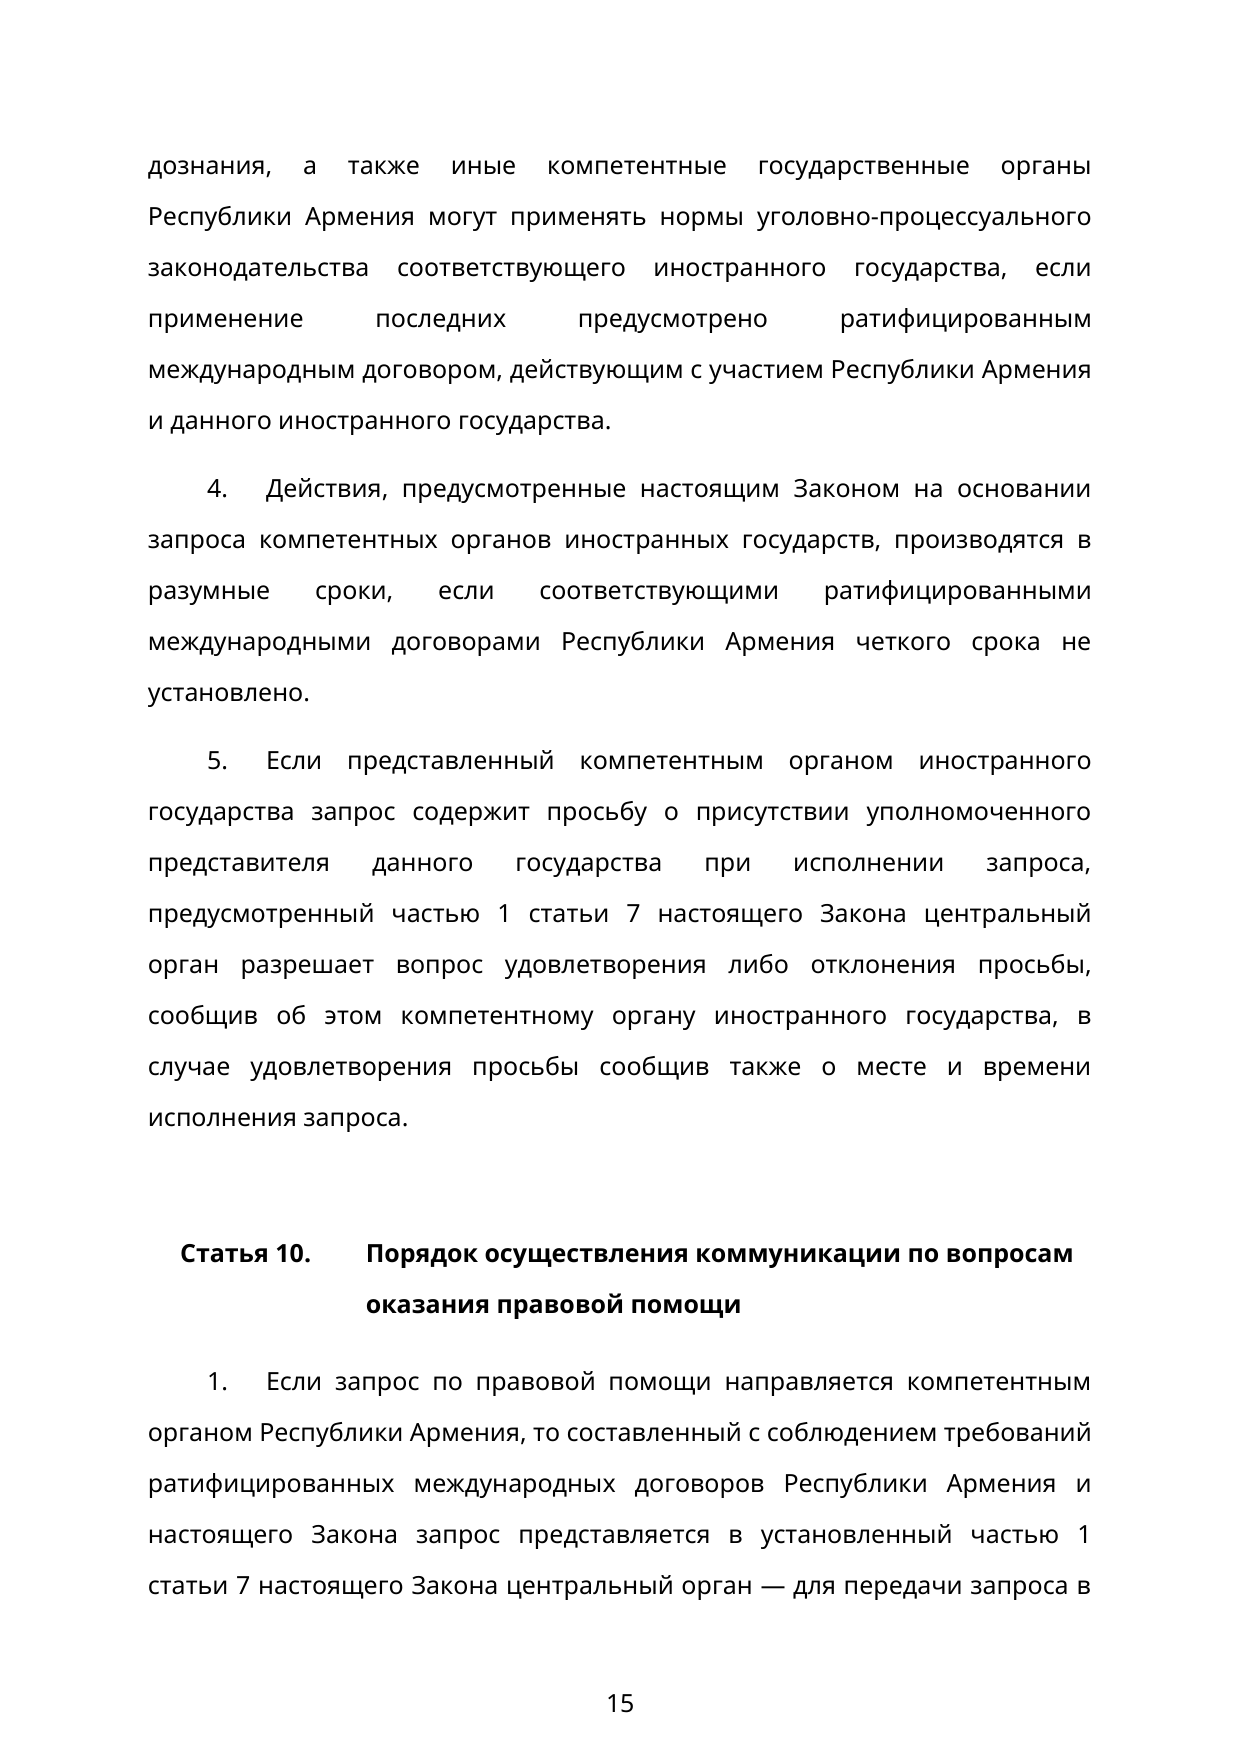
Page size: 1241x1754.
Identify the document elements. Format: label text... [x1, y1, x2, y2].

table_header Порядок осуществления коммуникации по вопросам оказания правовой помощи [354, 1235, 1103, 1363]
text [148, 148, 1092, 437]
table_header Статья 10. [136, 1235, 354, 1363]
text 4. Действия, предусмотренные настоящим Законом на основании запроса компетентных органов иностранных государств, производятся в разумные сроки, если соответствующими ратифицированными международными договорами Республики Армения четкого срока не установлено. [148, 471, 1092, 709]
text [148, 1363, 1092, 1601]
text 5. Если представленный компетентным органом иностранного государства запрос содержит просьбу о присутствии уполномоченного представителя данного государства при исполнении запроса, предусмотренный частью 1 статьи 7 настоящего Закона центральный орган разрешает вопрос удовлетворения либо отклонения просьбы, сообщив об этом компетентному органу иностранного государства, в случае удовлетворения просьбы сообщив также о месте и времени исполнения запроса. [148, 742, 1092, 1134]
